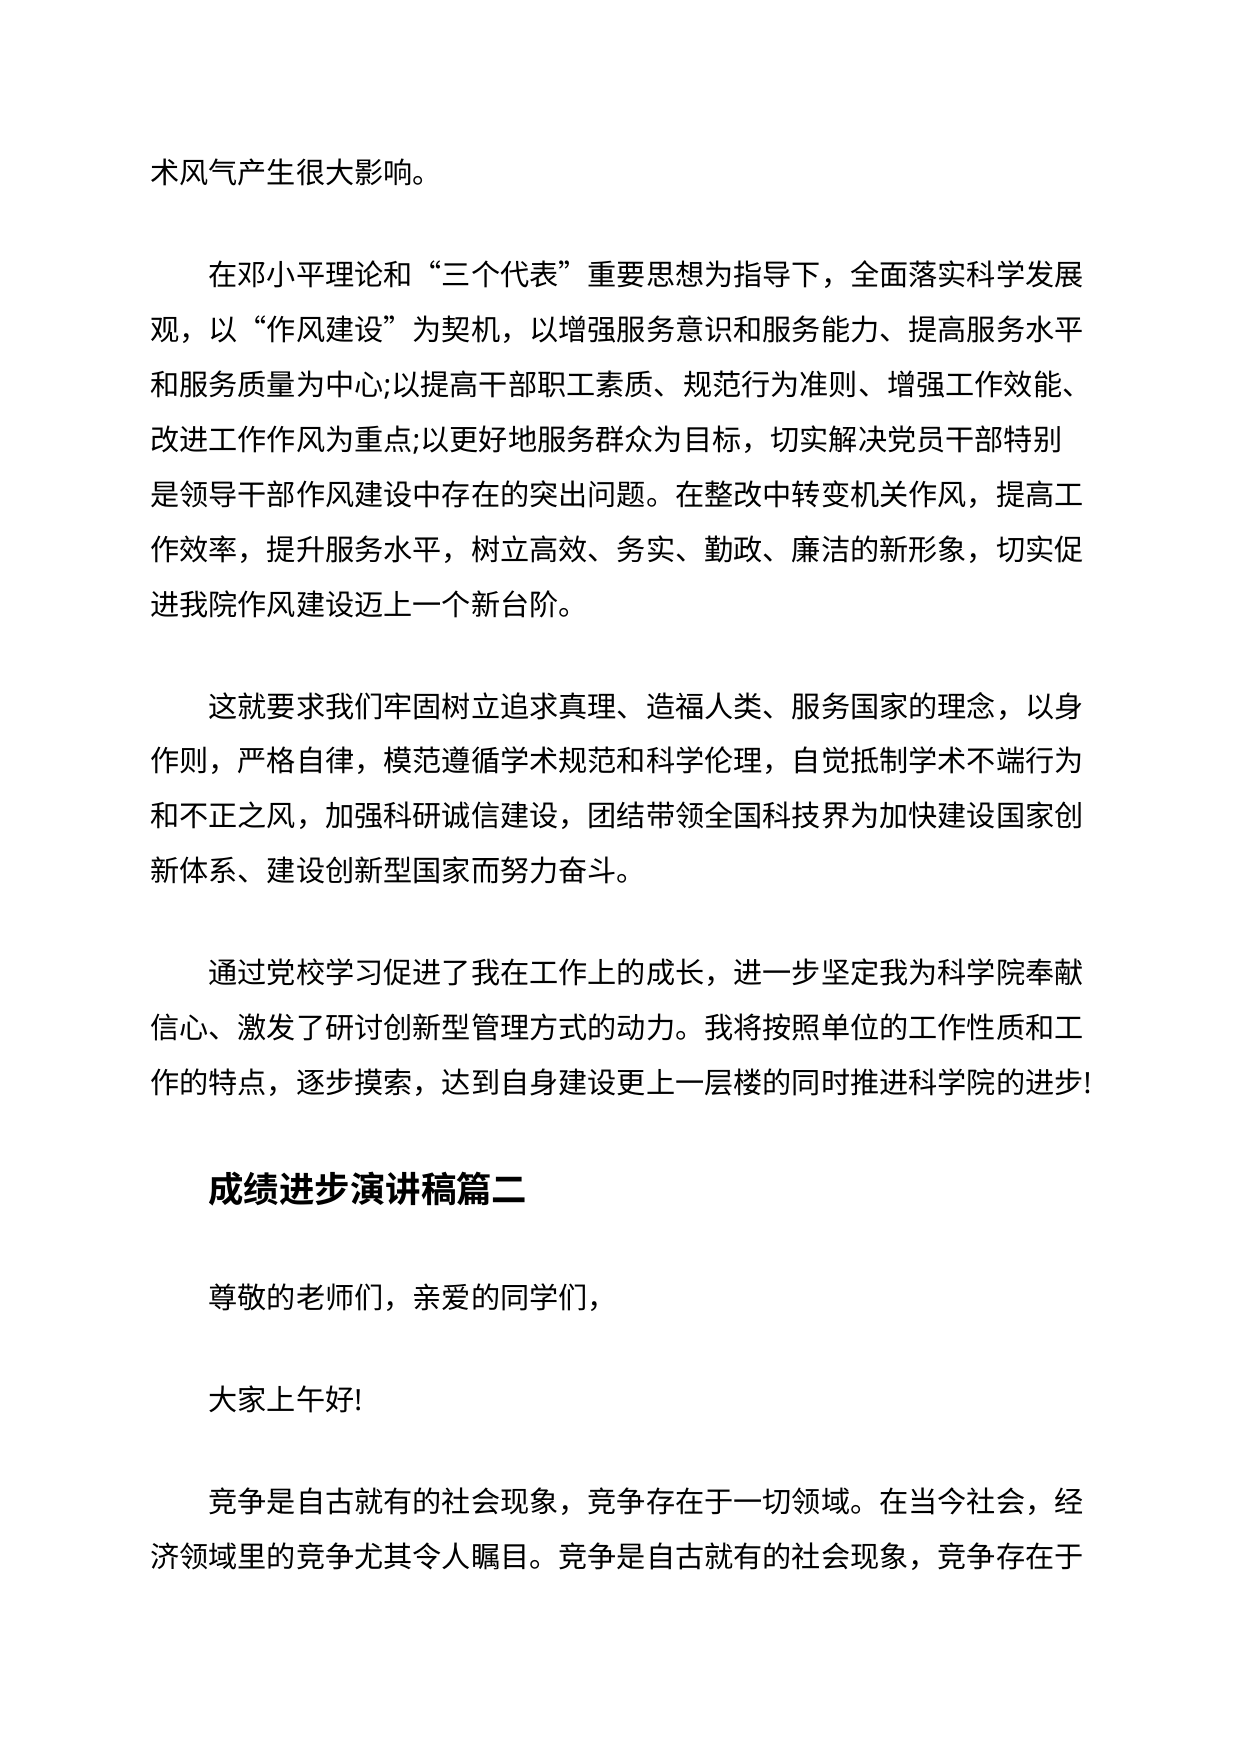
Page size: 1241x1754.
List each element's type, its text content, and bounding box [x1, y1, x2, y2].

text 在邓小平理论和“三个代表”重要思想为指导下，全面落实科学发展观，以“作风建设”为契机，以增强服务意识和服务能力、提高服务水平和服务质量为中心;以提高干部职工素质、规范行为准则、增强工作效能、改进工作作风为重点;以更好地服务群众为目标，切实解决党员干部特别是领导干部作风建设中存在的突出问题。在整改中转变机关作风，提高工作效率，提升服务水平，树立高效、务实、勤政、廉洁的新形象，切实促进我院作风建设迈上一个新台阶。 [150, 252, 1090, 624]
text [150, 150, 1090, 192]
text 大家上午好! [150, 1377, 1090, 1419]
text 这就要求我们牢固树立追求真理、造福人类、服务国家的理念，以身作则，严格自律，模范遵循学术规范和科学伦理，自觉抵制学术不端行为和不正之风，加强科研诚信建设，团结带领全国科技界为加快建设国家创新体系、建设创新型国家而努力奋斗。 [150, 683, 1090, 890]
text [150, 1478, 1090, 1576]
text 尊敬的老师们，亲爱的同学们， [150, 1275, 1090, 1317]
text 通过党校学习促进了我在工作上的成长，进一步坚定我为科学院奉献信心、激发了研讨创新型管理方式的动力。我将按照单位的工作性质和工作的特点，逐步摸索，达到自身建设更上一层楼的同时推进科学院的进步! [150, 949, 1090, 1102]
text 成绩进步演讲稿篇二 [150, 1161, 1090, 1213]
